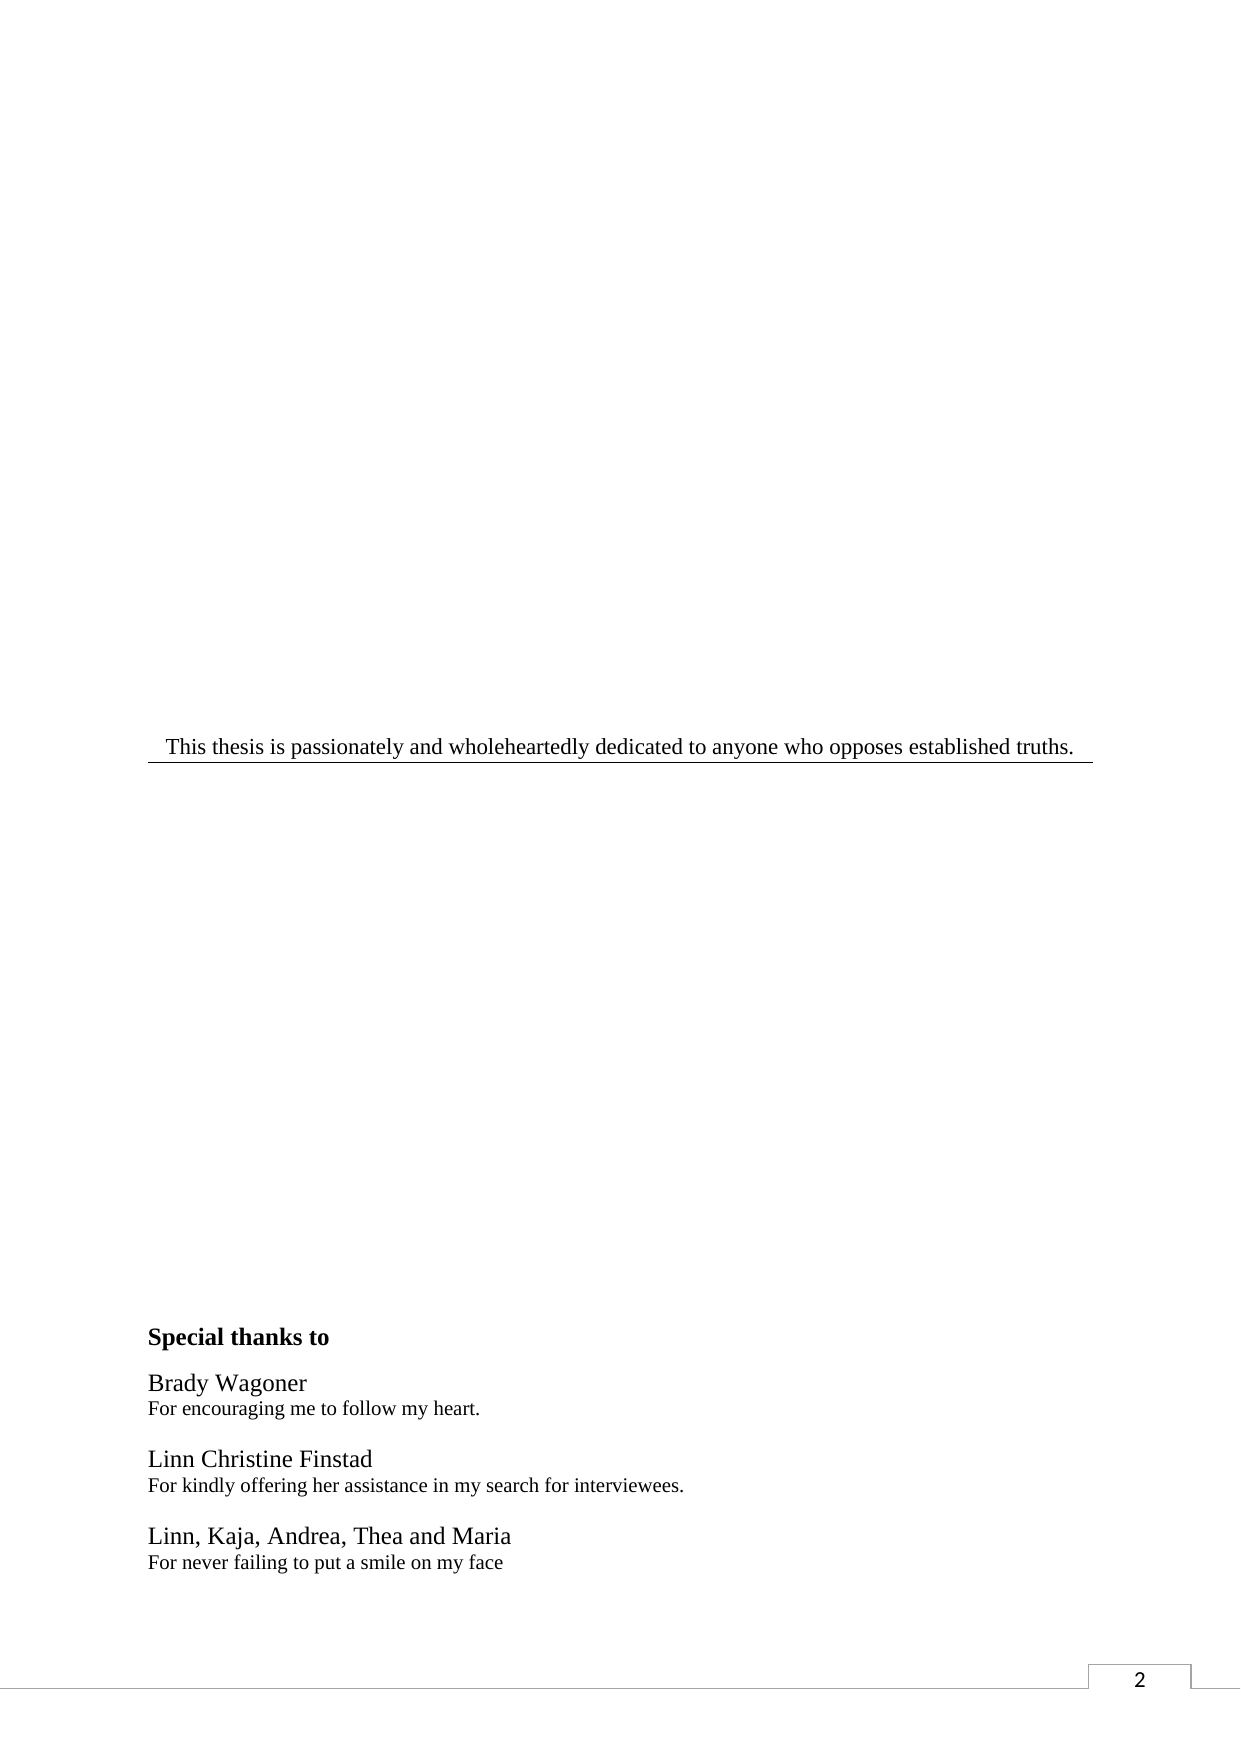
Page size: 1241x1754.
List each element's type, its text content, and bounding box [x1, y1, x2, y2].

text For kindly offering her assistance in my search for interviewees. [148, 1473, 1093, 1497]
text For never failing to put a smile on my face [148, 1550, 1093, 1574]
text This thesis is passionately and wholeheartedly dedicated to anyone who opposes established truths. [148, 733, 1093, 762]
text Linn Christine Finstad [148, 1444, 1093, 1473]
text Linn, Kaja, Andrea, Thea and Maria [148, 1521, 1093, 1550]
text For encouraging me to follow my heart. [148, 1396, 1093, 1420]
text Special thanks to [148, 1322, 1093, 1351]
text Brady Wagoner [148, 1368, 1093, 1396]
